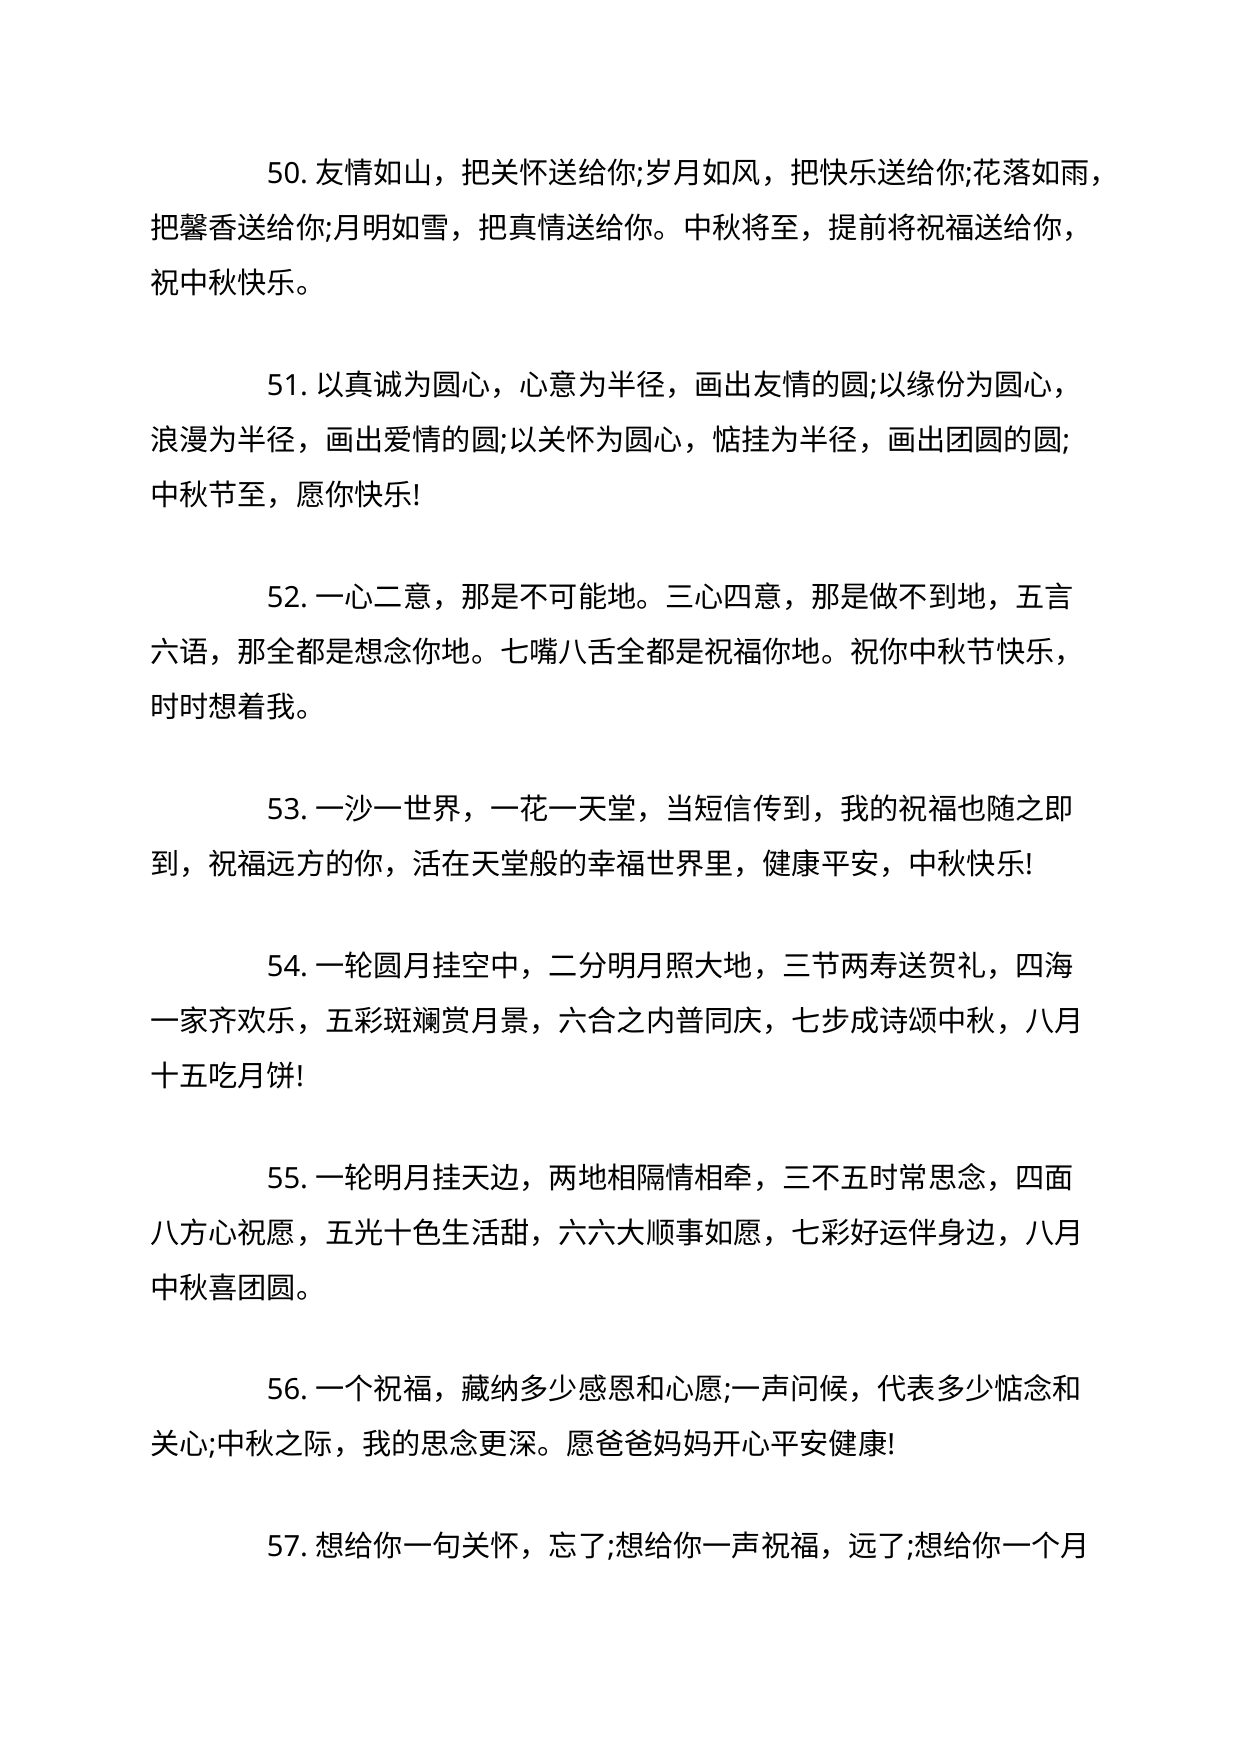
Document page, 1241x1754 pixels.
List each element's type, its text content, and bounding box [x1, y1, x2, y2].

text 53. 一沙一世界，一花一天堂，当短信传到，我的祝福也随之即到，祝福远方的你，活在天堂般的幸福世界里，健康平安，中秋快乐! [150, 785, 1090, 883]
text 54. 一轮圆月挂空中，二分明月照大地，三节两寿送贺礼，四海一家齐欢乐，五彩斑斓赏月景，六合之内普同庆，七步成诗颂中秋，八月十五吃月饼! [150, 942, 1090, 1095]
text 52. 一心二意，那是不可能地。三心四意，那是做不到地，五言六语，那全都是想念你地。七嘴八舌全都是祝福你地。祝你中秋节快乐，时时想着我。 [150, 574, 1090, 726]
text 51. 以真诚为圆心，心意为半径，画出友情的圆;以缘份为圆心，浪漫为半径，画出爱情的圆;以关怀为圆心，惦挂为半径，画出团圆的圆;中秋节至，愿你快乐! [150, 362, 1090, 514]
text 55. 一轮明月挂天边，两地相隔情相牵，三不五时常思念，四面八方心祝愿，五光十色生活甜，六六大顺事如愿，七彩好运伴身边，八月中秋喜团圆。 [150, 1154, 1090, 1306]
text 56. 一个祝福，藏纳多少感恩和心愿;一声问候，代表多少惦念和关心;中秋之际，我的思念更深。愿爸爸妈妈开心平安健康! [150, 1366, 1090, 1463]
text 50. 友情如山，把关怀送给你;岁月如风，把快乐送给你;花落如雨，把馨香送给你;月明如雪，把真情送给你。中秋将至，提前将祝福送给你，祝中秋快乐。 [150, 150, 1090, 302]
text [150, 1523, 1090, 1565]
